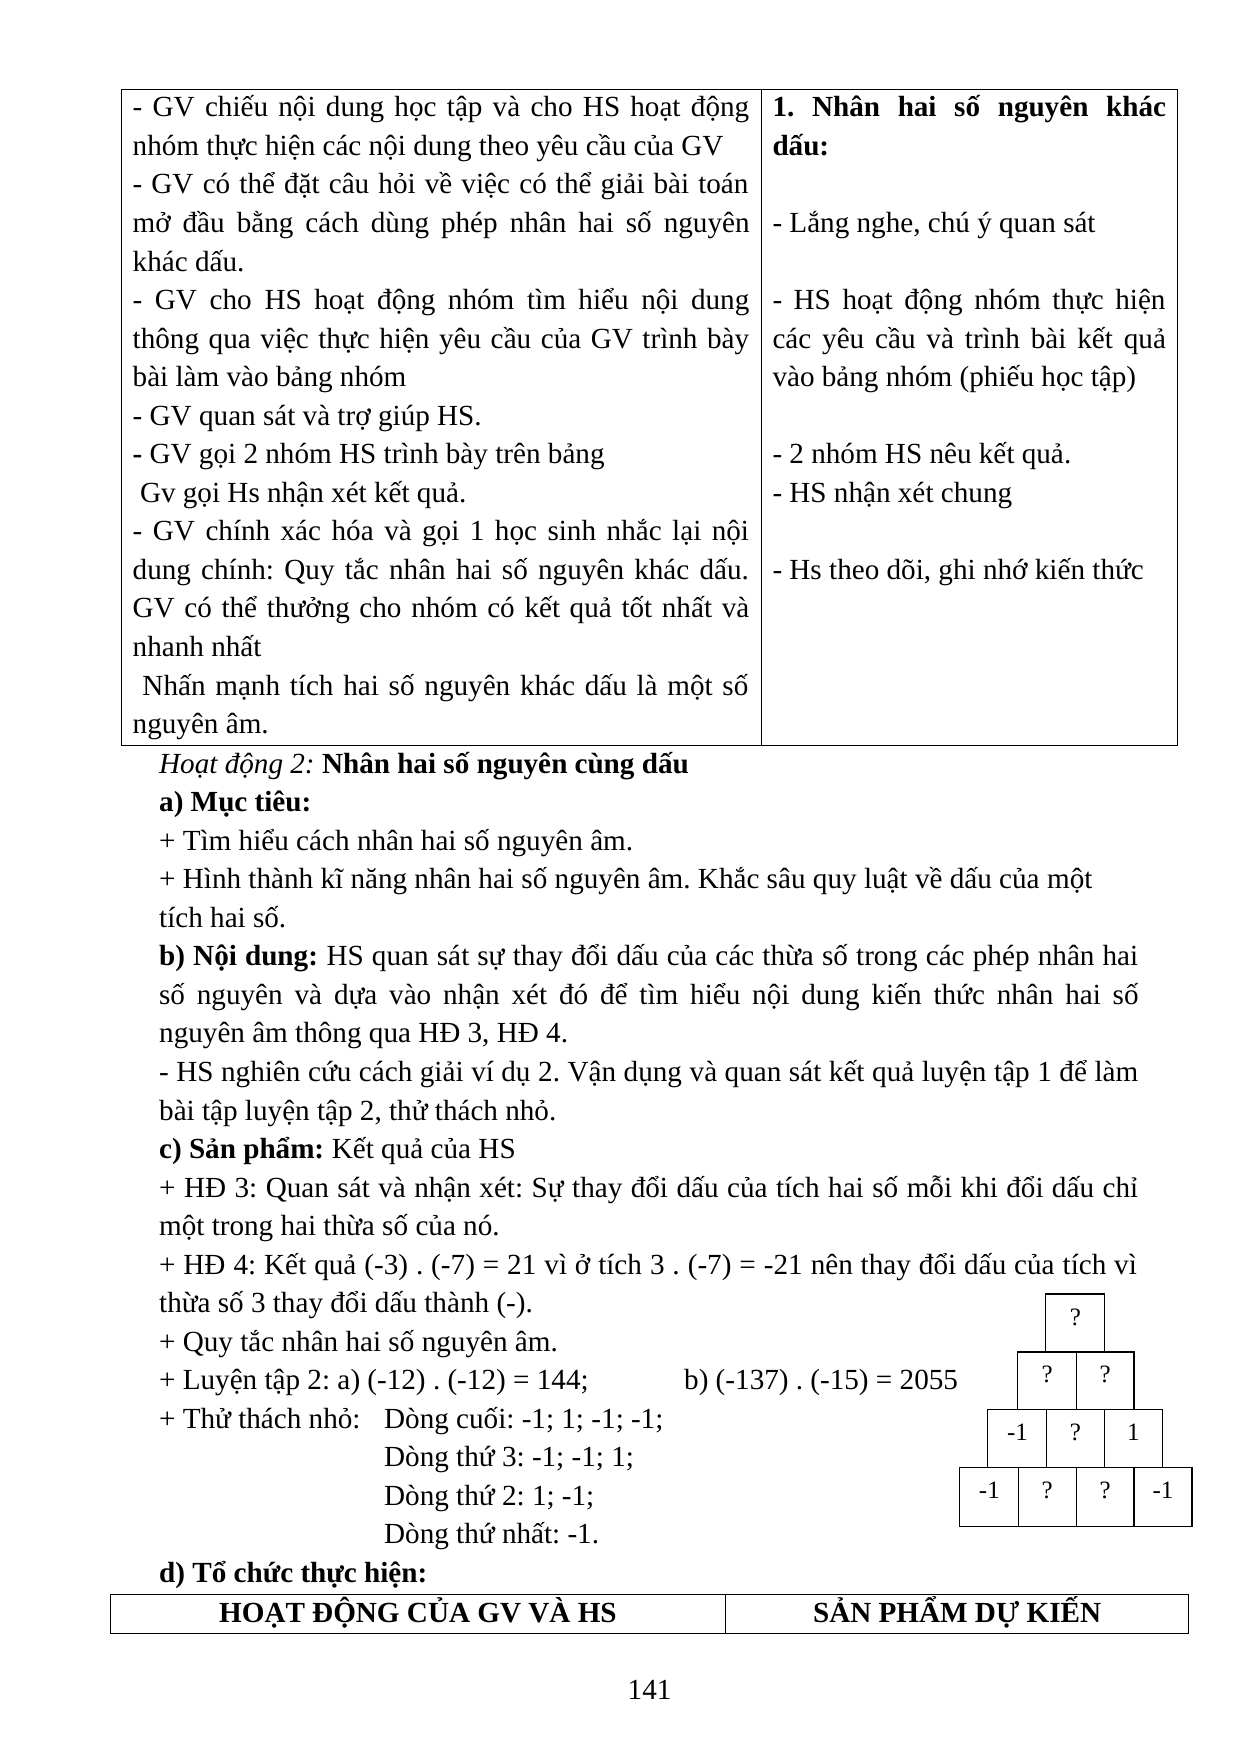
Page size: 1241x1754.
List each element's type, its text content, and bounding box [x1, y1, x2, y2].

text + Luyện tập 2: a) (-12) . (-12) = 144; b) (-137) . (-15) = 2055 [159, 1362, 1017, 1396]
text + Quy tắc nhân hai số nguyên âm. [159, 1324, 1045, 1357]
text + HĐ 4: Kết quả (-3) . (-7) = 21 vì ở tích 3 . (-7) = -21 nên thay đổi dấu của tích vì thừa số 3 thay đổi dấu thành (-). [159, 1247, 1140, 1319]
text Dòng thứ nhất: -1. [159, 1517, 1140, 1550]
text + HĐ 3: Quan sát và nhận xét: Sự thay đổi dấu của tích hai số mỗi khi đổi dấu chỉ một trong hai thừa số của nó. [159, 1170, 1140, 1242]
text + Hình thành kĩ năng nhân hai số nguyên âm. Khắc sâu quy luật về dấu của một tích hai số. [159, 861, 1140, 933]
text Hoạt động 2: Nhân hai số nguyên cùng dấu [159, 746, 1140, 779]
text c) Sản phẩm: Kết quả của HS [159, 1131, 1140, 1165]
text a) Mục tiêu: [159, 784, 1140, 818]
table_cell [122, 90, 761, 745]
text d) Tổ chức thực hiện: [159, 1555, 1140, 1589]
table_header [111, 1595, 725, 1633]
text Dòng thứ 3: -1; -1; 1; [309, 1439, 987, 1473]
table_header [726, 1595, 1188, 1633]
text + Thử thách nhỏ: Dòng cuối: -1; 1; -1; -1; [159, 1401, 1017, 1434]
text Dòng thứ 2: 1; -1; [159, 1478, 959, 1512]
text b) Nội dung: HS quan sát sự thay đổi dấu của các thừa số trong các phép nhân hai số nguyên và dựa vào nhận xét đó để tìm hiểu nội dung kiến thức nhân hai số nguyên âm thông qua HĐ 3, HĐ 4. [159, 938, 1140, 1049]
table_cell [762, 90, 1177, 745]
text + Tìm hiểu cách nhân hai số nguyên âm. [159, 823, 1140, 856]
text - HS nghiên cứu cách giải ví dụ 2. Vận dụng và quan sát kết quả luyện tập 1 để làm bài tập luyện tập 2, thử thách nhỏ. [159, 1054, 1140, 1126]
